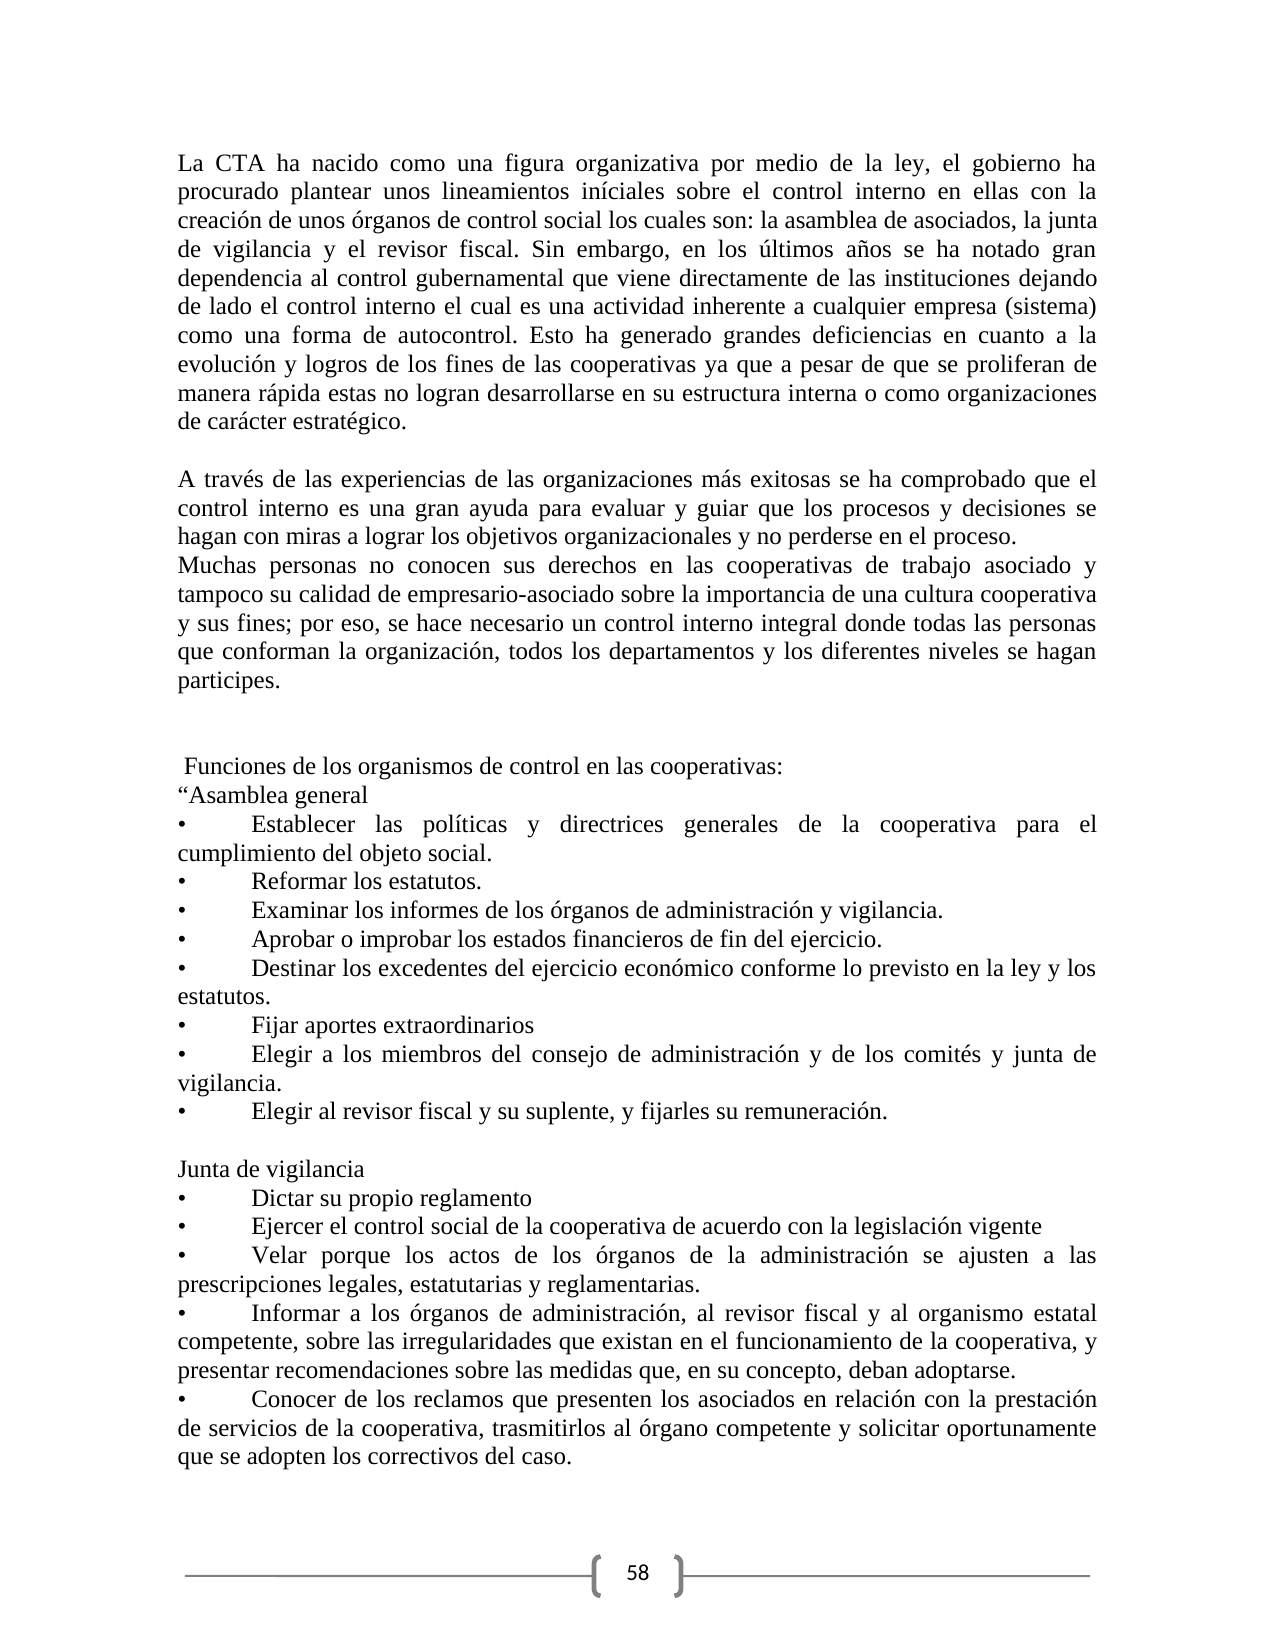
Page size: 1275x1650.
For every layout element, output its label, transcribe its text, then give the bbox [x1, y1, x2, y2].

text • Ejercer el control social de la cooperativa de acuerdo con la legislación vigente [177, 1211, 1098, 1240]
text “Asamblea general [177, 780, 1098, 809]
text Junta de vigilancia [177, 1154, 1098, 1183]
text • Destinar los excedentes del ejercicio económico conforme lo previsto en la ley y los estatutos. [177, 953, 1098, 1010]
text • Reformar los estatutos. [177, 866, 1098, 895]
text • Fijar aportes extraordinarios [177, 1010, 1098, 1039]
text • Aprobar o improbar los estados financieros de fin del ejercicio. [177, 924, 1098, 953]
text • Velar porque los actos de los órganos de la administración se ajusten a las prescripciones legales, estatutarias y reglamentarias. [177, 1240, 1098, 1298]
text • Dictar su propio reglamento [177, 1183, 1098, 1211]
text • Elegir al revisor fiscal y su suplente, y fijarles su remuneración. [177, 1096, 1098, 1125]
text Funciones de los organismos de control en las cooperativas: [177, 751, 1098, 780]
text A través de las experiencias de las organizaciones más exitosas se ha comprobado que el control interno es una gran ayuda para evaluar y guiar que los procesos y decisiones se hagan con miras a lograr los objetivos organizacionales y no perderse en el proceso. [177, 464, 1098, 550]
text • Elegir a los miembros del consejo de administración y de los comités y junta de vigilancia. [177, 1039, 1098, 1096]
text • Informar a los órganos de administración, al revisor fiscal y al organismo estatal competente, sobre las irregularidades que existan en el funcionamiento de la cooperativa, y presentar recomendaciones sobre las medidas que, en su concepto, deban adoptarse. [177, 1298, 1098, 1384]
text Muchas personas no conocen sus derechos en las cooperativas de trabajo asociado y tampoco su calidad de empresario-asociado sobre la importancia de una cultura cooperativa y sus fines; por eso, se hace necesario un control interno integral donde todas las personas que conforman la organización, todos los departamentos y los diferentes niveles se hagan participes. [177, 550, 1098, 694]
text • Establecer las políticas y directrices generales de la cooperativa para el cumplimiento del objeto social. [177, 809, 1098, 866]
text La CTA ha nacido como una figura organizativa por medio de la ley, el gobierno ha procurado plantear unos lineamientos iníciales sobre el control interno en ellas con la creación de unos órganos de control social los cuales son: la asamblea de asociados, la junta de vigilancia y el revisor fiscal. Sin embargo, en los últimos años se ha notado gran dependencia al control gubernamental que viene directamente de las instituciones dejando de lado el control interno el cual es una actividad inherente a cualquier empresa (sistema) como una forma de autocontrol. Esto ha generado grandes deficiencias en cuanto a la evolución y logros de los fines de las cooperativas ya que a pesar de que se proliferan de manera rápida estas no logran desarrollarse en su estructura interna o como organizaciones de carácter estratégico. [177, 148, 1098, 435]
text • Examinar los informes de los órganos de administración y vigilancia. [177, 895, 1098, 924]
text • Conocer de los reclamos que presenten los asociados en relación con la prestación de servicios de la cooperativa, trasmitirlos al órgano competente y solicitar oportunamente que se adopten los correctivos del caso. [177, 1384, 1098, 1470]
